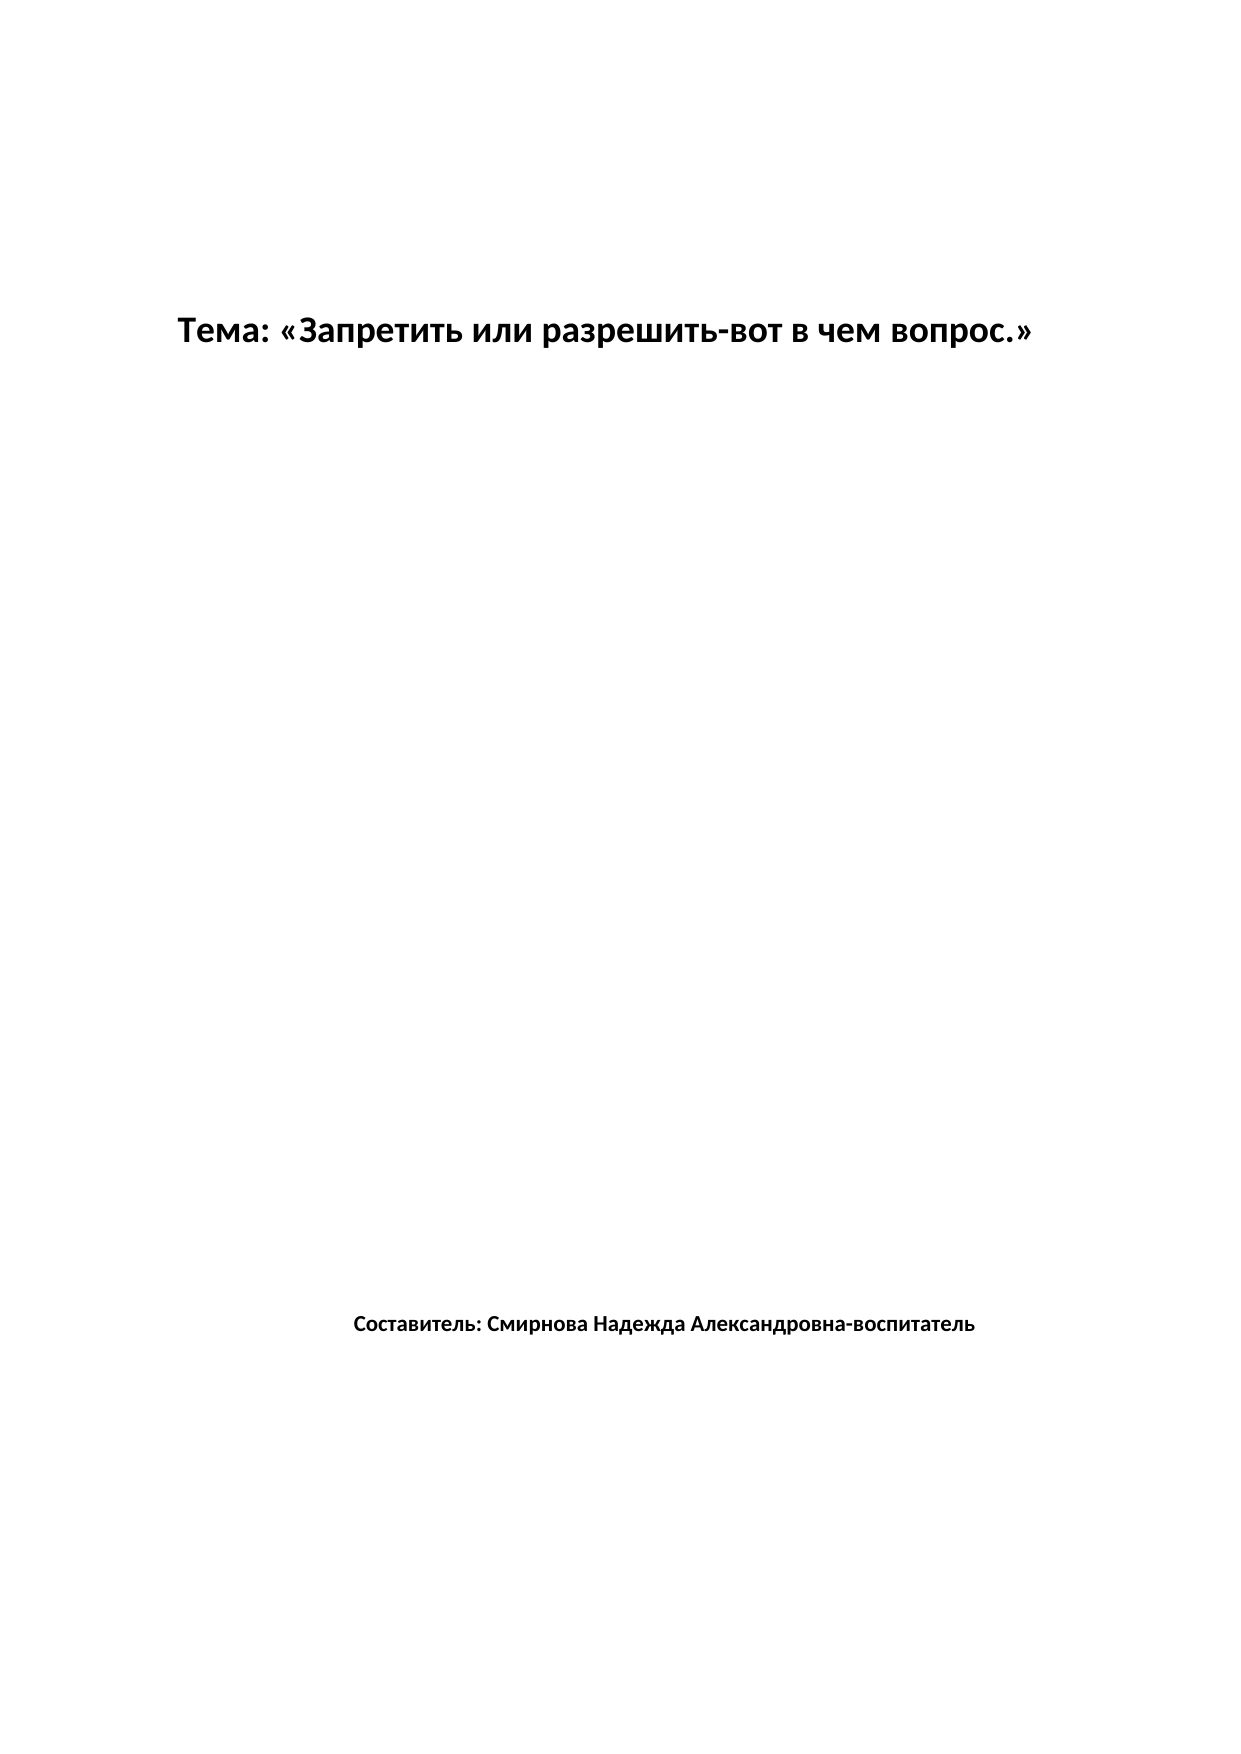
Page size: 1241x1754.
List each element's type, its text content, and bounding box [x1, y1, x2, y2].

text Составитель: Смирнова Надежда Александровна-воспитатель [177, 1309, 1152, 1337]
text Тема: «Запретить или разрешить-вот в чем вопрос.» [177, 306, 1152, 351]
